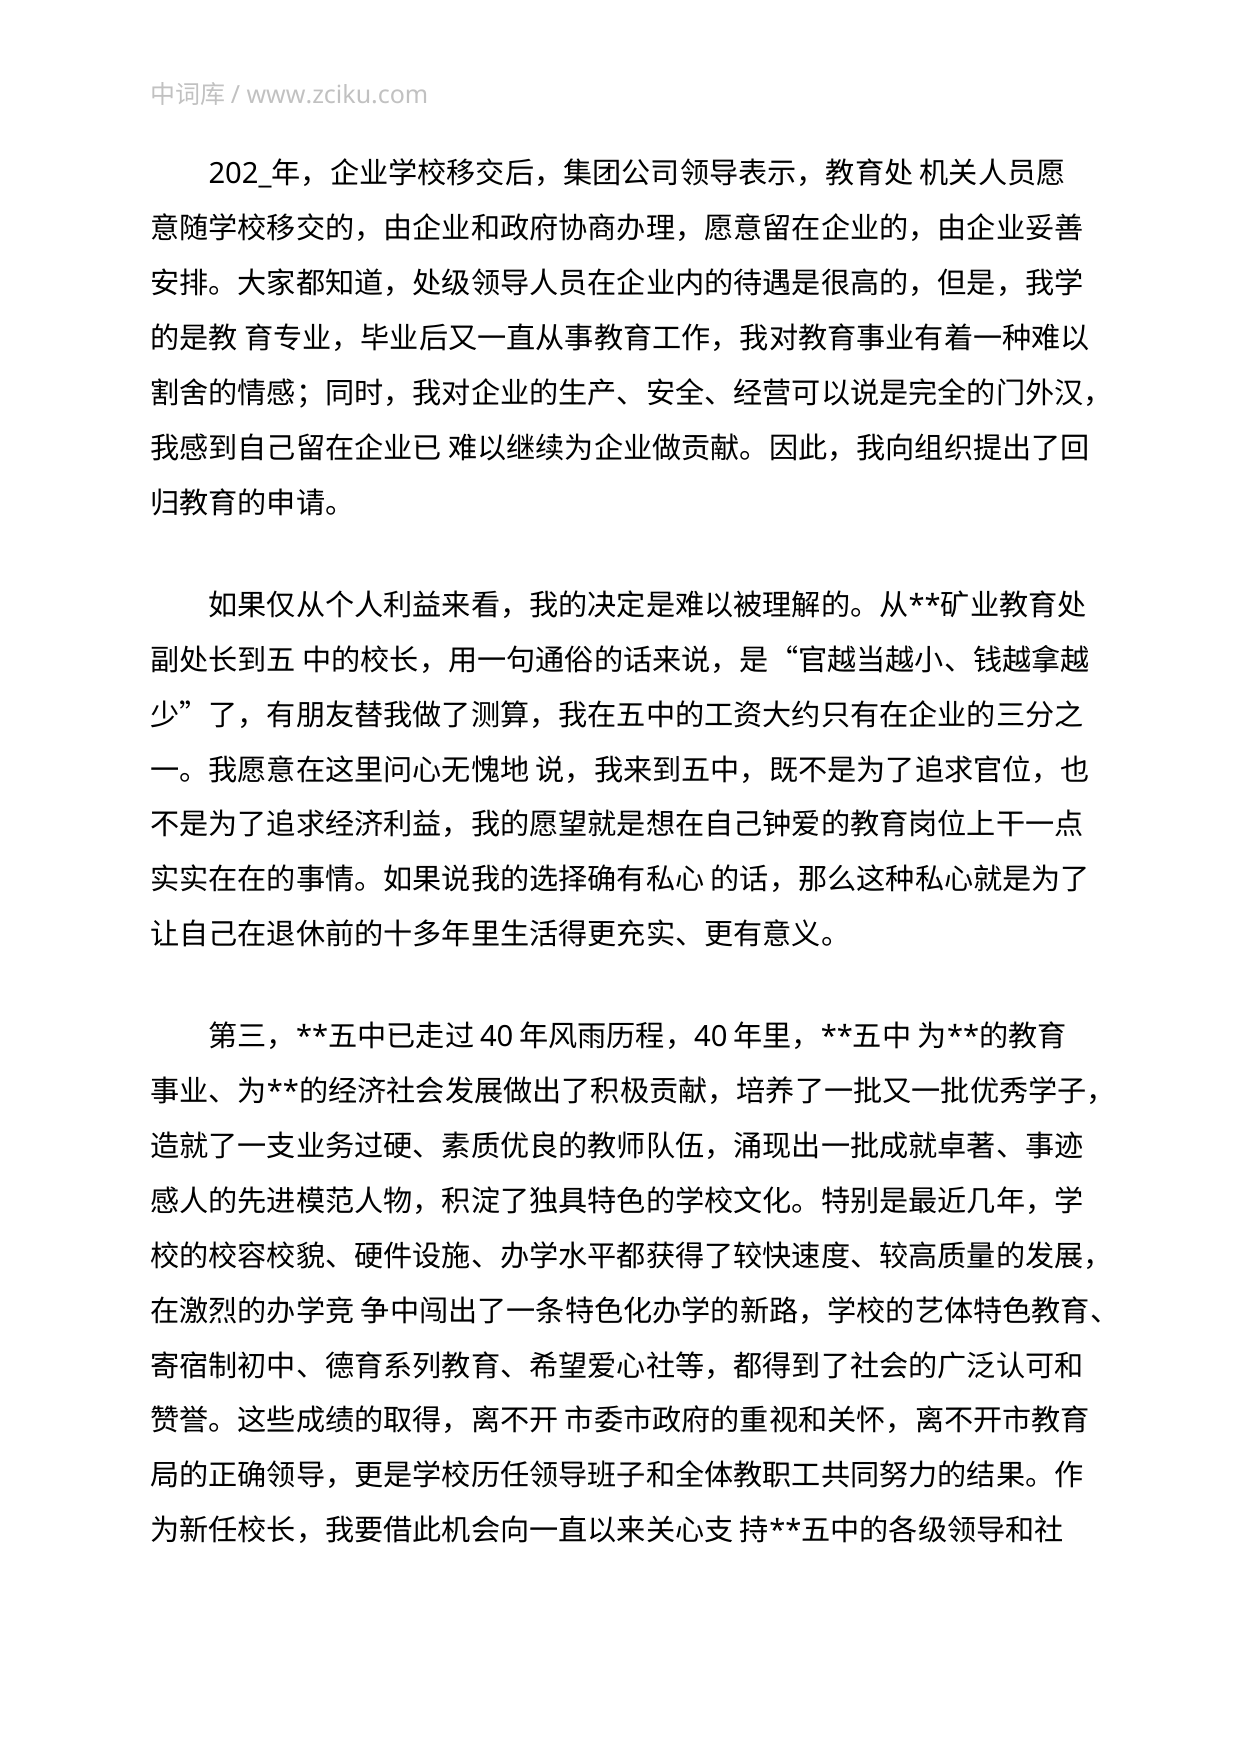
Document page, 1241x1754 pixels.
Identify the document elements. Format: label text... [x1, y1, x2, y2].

text 如果仅从个人利益来看，我的决定是难以被理解的。从**矿业教育处副处长到五 中的校长，用一句通俗的话来说，是“官越当越小、钱越拿越少”了，有朋友替我做了测算，我在五中的工资大约只有在企业的三分之一。我愿意在这里问心无愧地 说，我来到五中，既不是为了追求官位，也不是为了追求经济利益，我的愿望就是想在自己钟爱的教育岗位上干一点实实在在的事情。如果说我的选择确有私心 的话，那么这种私心就是为了让自己在退休前的十多年里生活得更充实、更有意义。 [150, 581, 1090, 953]
text 202_年，企业学校移交后，集团公司领导表示，教育处 机关人员愿意随学校移交的，由企业和政府协商办理，愿意留在企业的，由企业妥善安排。大家都知道，处级领导人员在企业内的待遇是很高的，但是，我学的是教 育专业，毕业后又一直从事教育工作，我对教育事业有着一种难以割舍的情感；同时，我对企业的生产、安全、经营可以说是完全的门外汉，我感到自己留在企业已 难以继续为企业做贡献。因此，我向组织提出了回归教育的申请。 [150, 150, 1090, 522]
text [150, 1012, 1090, 1549]
